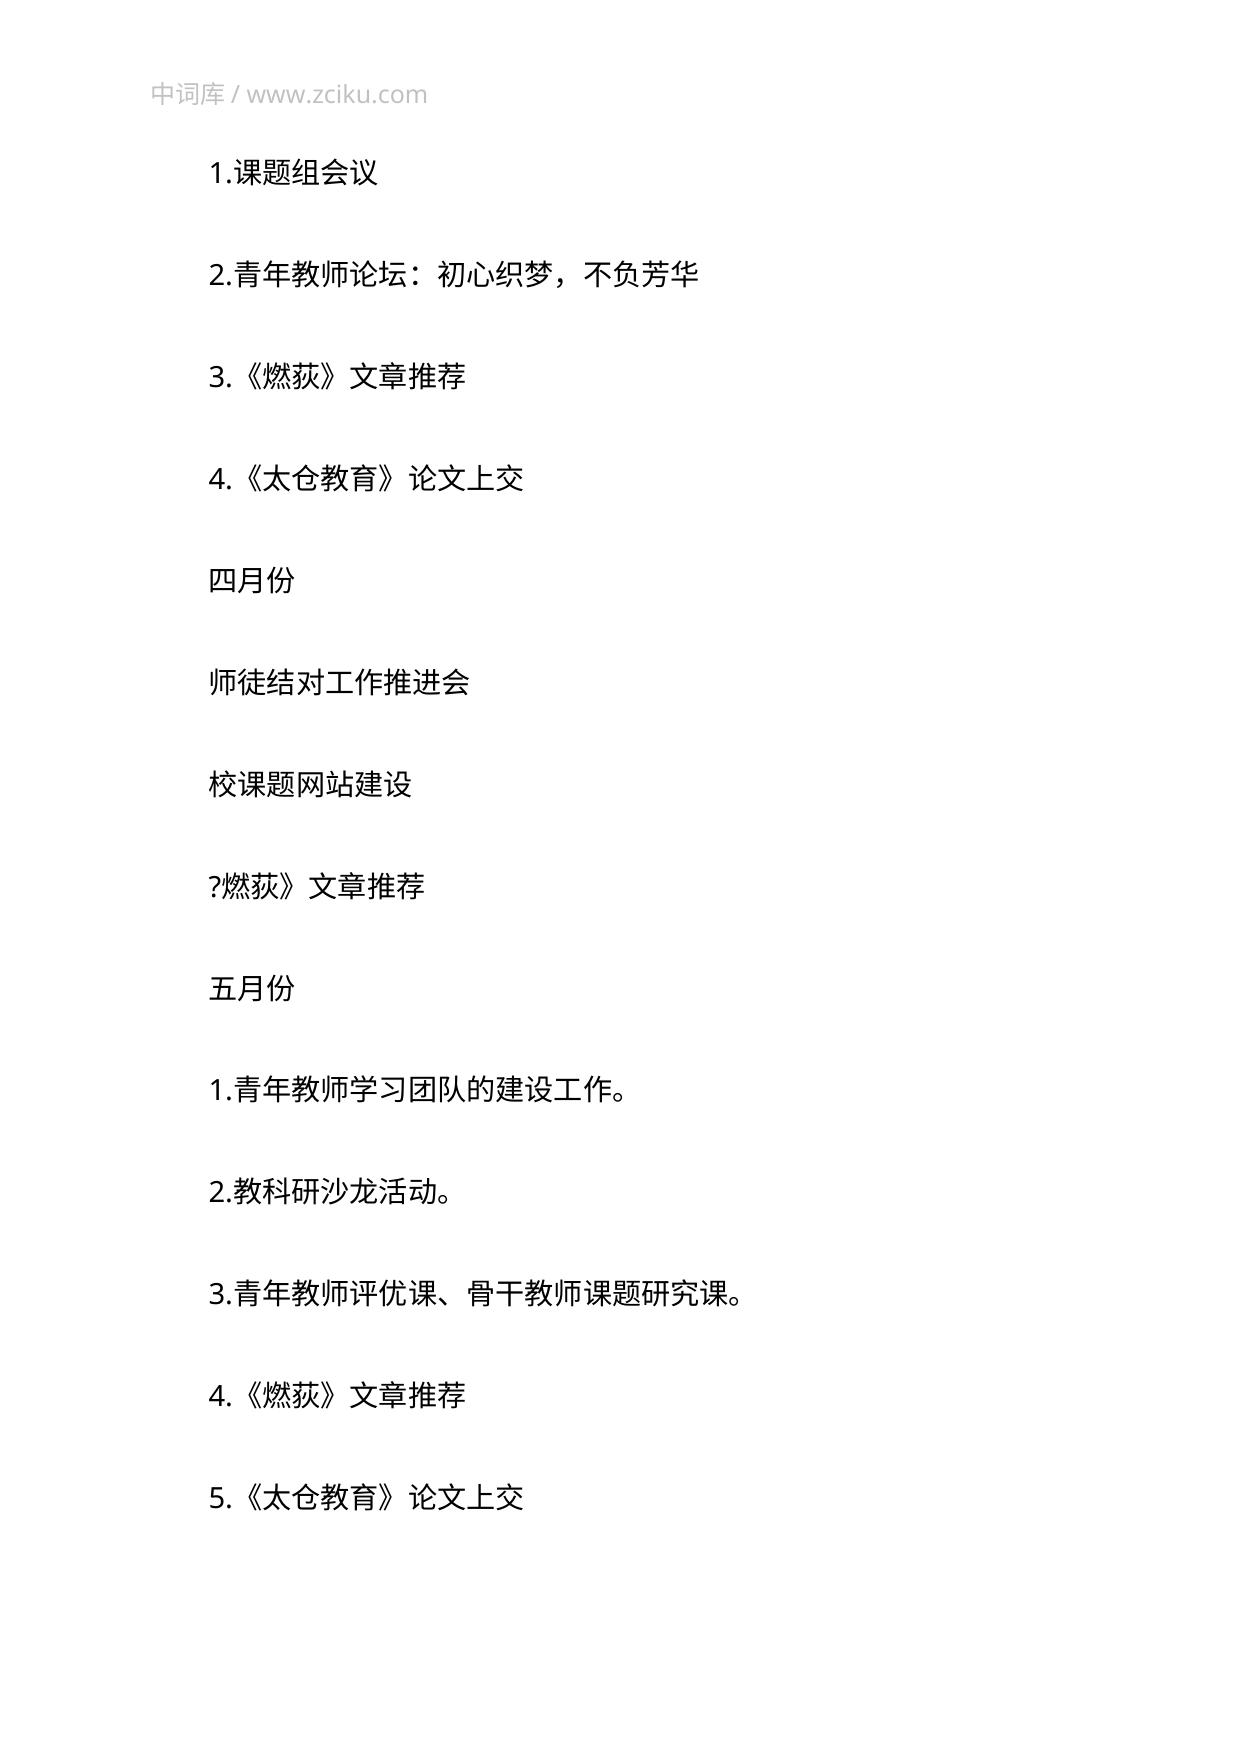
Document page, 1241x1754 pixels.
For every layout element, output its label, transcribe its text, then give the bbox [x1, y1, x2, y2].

text 五月份 [150, 965, 1090, 1007]
text 4.《燃荻》文章推荐 [150, 1373, 1090, 1415]
text 2.青年教师论坛：初心织梦，不负芳华 [150, 252, 1090, 294]
text 师徒结对工作推进会 [150, 660, 1090, 702]
text 4.《太仓教育》论文上交 [150, 456, 1090, 498]
text ?燃荻》文章推荐 [150, 863, 1090, 906]
text 3.《燃荻》文章推荐 [150, 354, 1090, 396]
text 5.《太仓教育》论文上交 [150, 1475, 1090, 1517]
text 四月份 [150, 558, 1090, 600]
text 校课题网站建设 [150, 761, 1090, 804]
text 1.课题组会议 [150, 150, 1090, 192]
text 3.青年教师评优课、骨干教师课题研究课。 [150, 1271, 1090, 1313]
text 2.教科研沙龙活动。 [150, 1169, 1090, 1211]
text 1.青年教师学习团队的建设工作。 [150, 1067, 1090, 1109]
